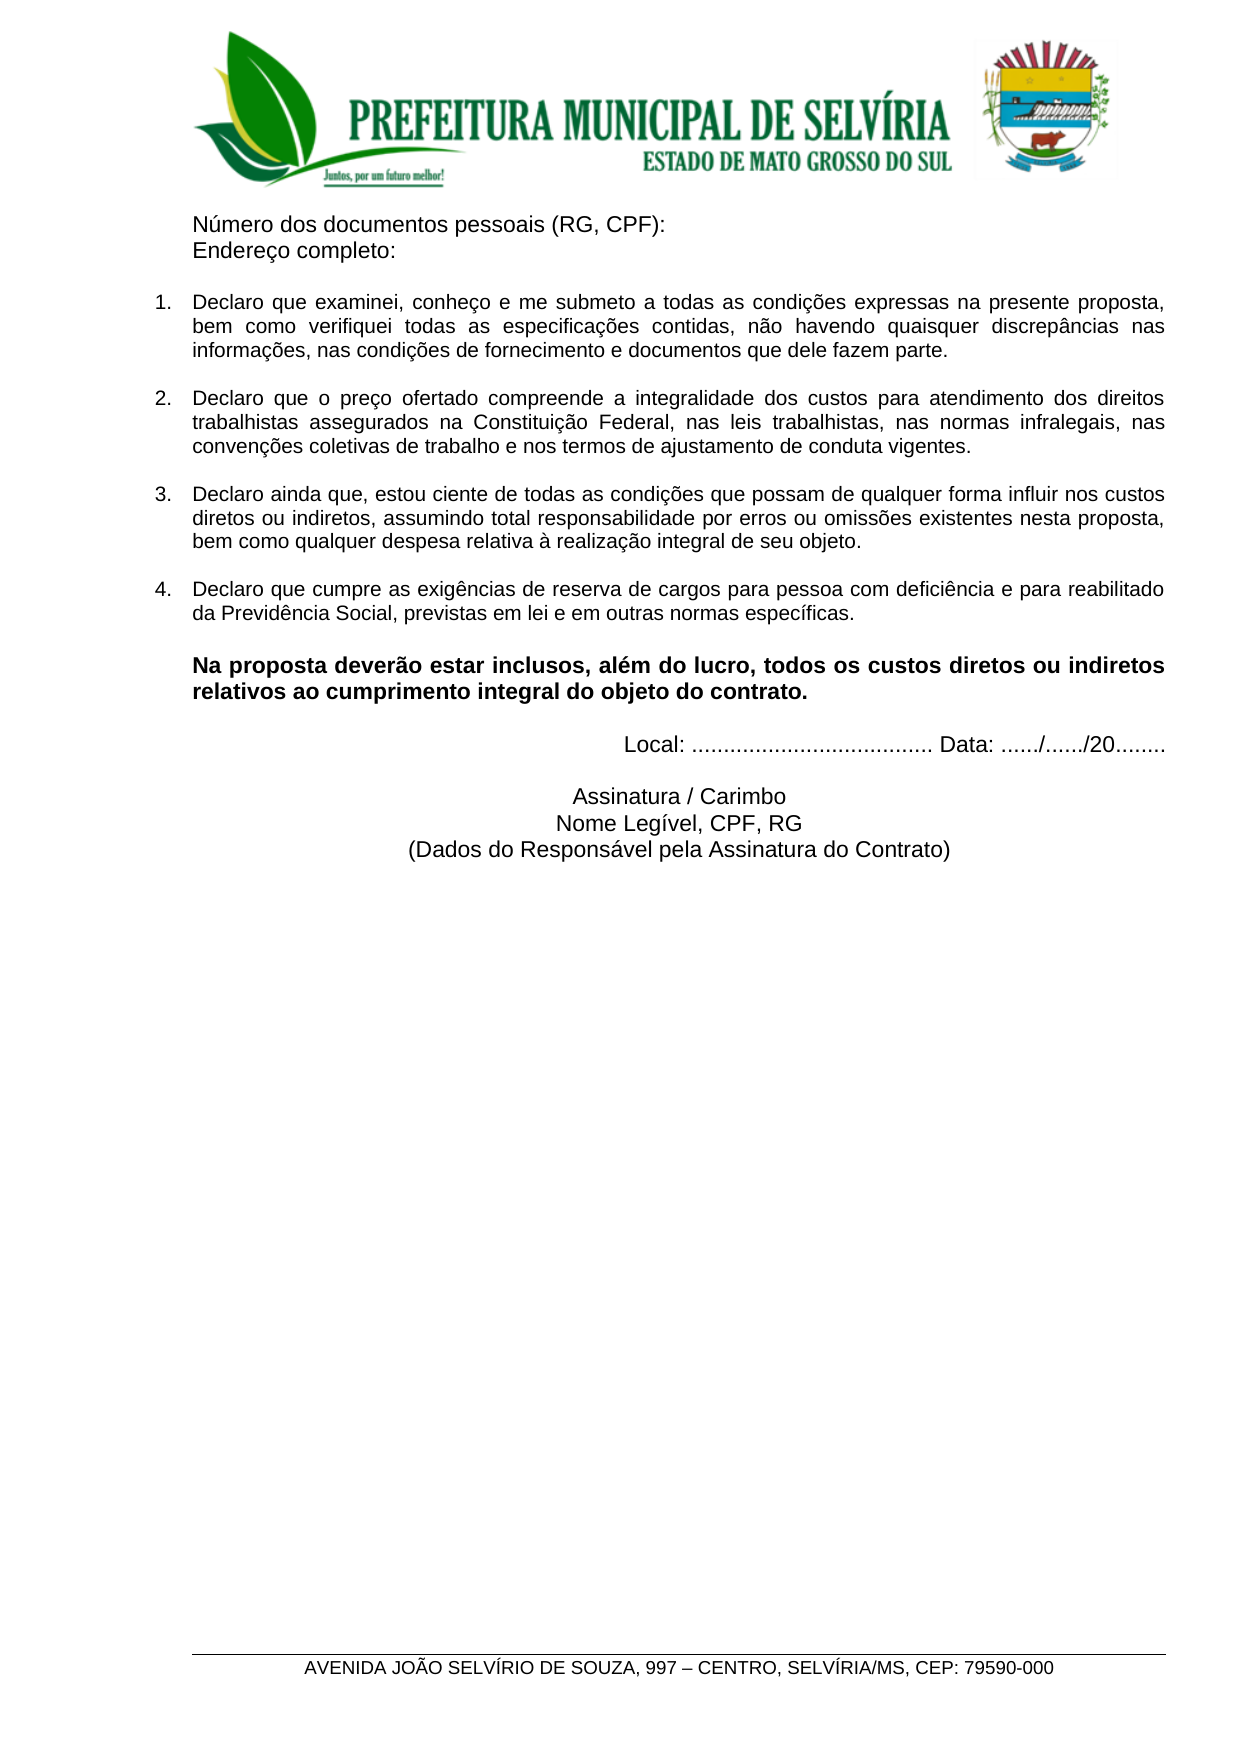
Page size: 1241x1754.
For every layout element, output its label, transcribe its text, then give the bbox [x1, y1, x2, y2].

text Nome Legível, CPF, RG [192, 810, 1166, 836]
list Declaro que cumpre as exigências de reserva de cargos para pessoa com deficiência e para reabilitado da Previdência Social, previstas em lei e em outras normas específicas. [154, 577, 1166, 625]
list Declaro que examinei, conheço e me submeto a todas as condições expressas na presente proposta, bem como verifiquei todas as especificações contidas, não havendo quaisquer discrepâncias nas informações, nas condições de fornecimento e documentos que dele fazem parte. [154, 290, 1166, 362]
text (Dados do Responsável pela Assinatura do Contrato) [192, 836, 1166, 862]
picture [192, 29, 1136, 211]
text Assinatura / Carimbo [192, 783, 1166, 810]
text Número dos documentos pessoais (RG, CPF): [192, 211, 1166, 237]
text Na proposta deverão estar inclusos, além do lucro, todos os custos diretos ou indiretos relativos ao cumprimento integral do objeto do contrato. [192, 652, 1166, 704]
text Local: ...................................... Data: ....../....../20........ [192, 731, 1166, 757]
list Declaro que o preço ofertado compreende a integralidade dos custos para atendimento dos direitos trabalhistas assegurados na Constituição Federal, nas leis trabalhistas, nas normas infralegais, nas convenções coletivas de trabalho e nos termos de ajustamento de conduta vigentes. [154, 386, 1166, 457]
text Endereço completo: [192, 237, 1166, 263]
list Declaro ainda que, estou ciente de todas as condições que possam de qualquer forma influir nos custos diretos ou indiretos, assumindo total responsabilidade por erros ou omissões existentes nesta proposta, bem como qualquer despesa relativa à realização integral de seu objeto. [154, 481, 1166, 553]
